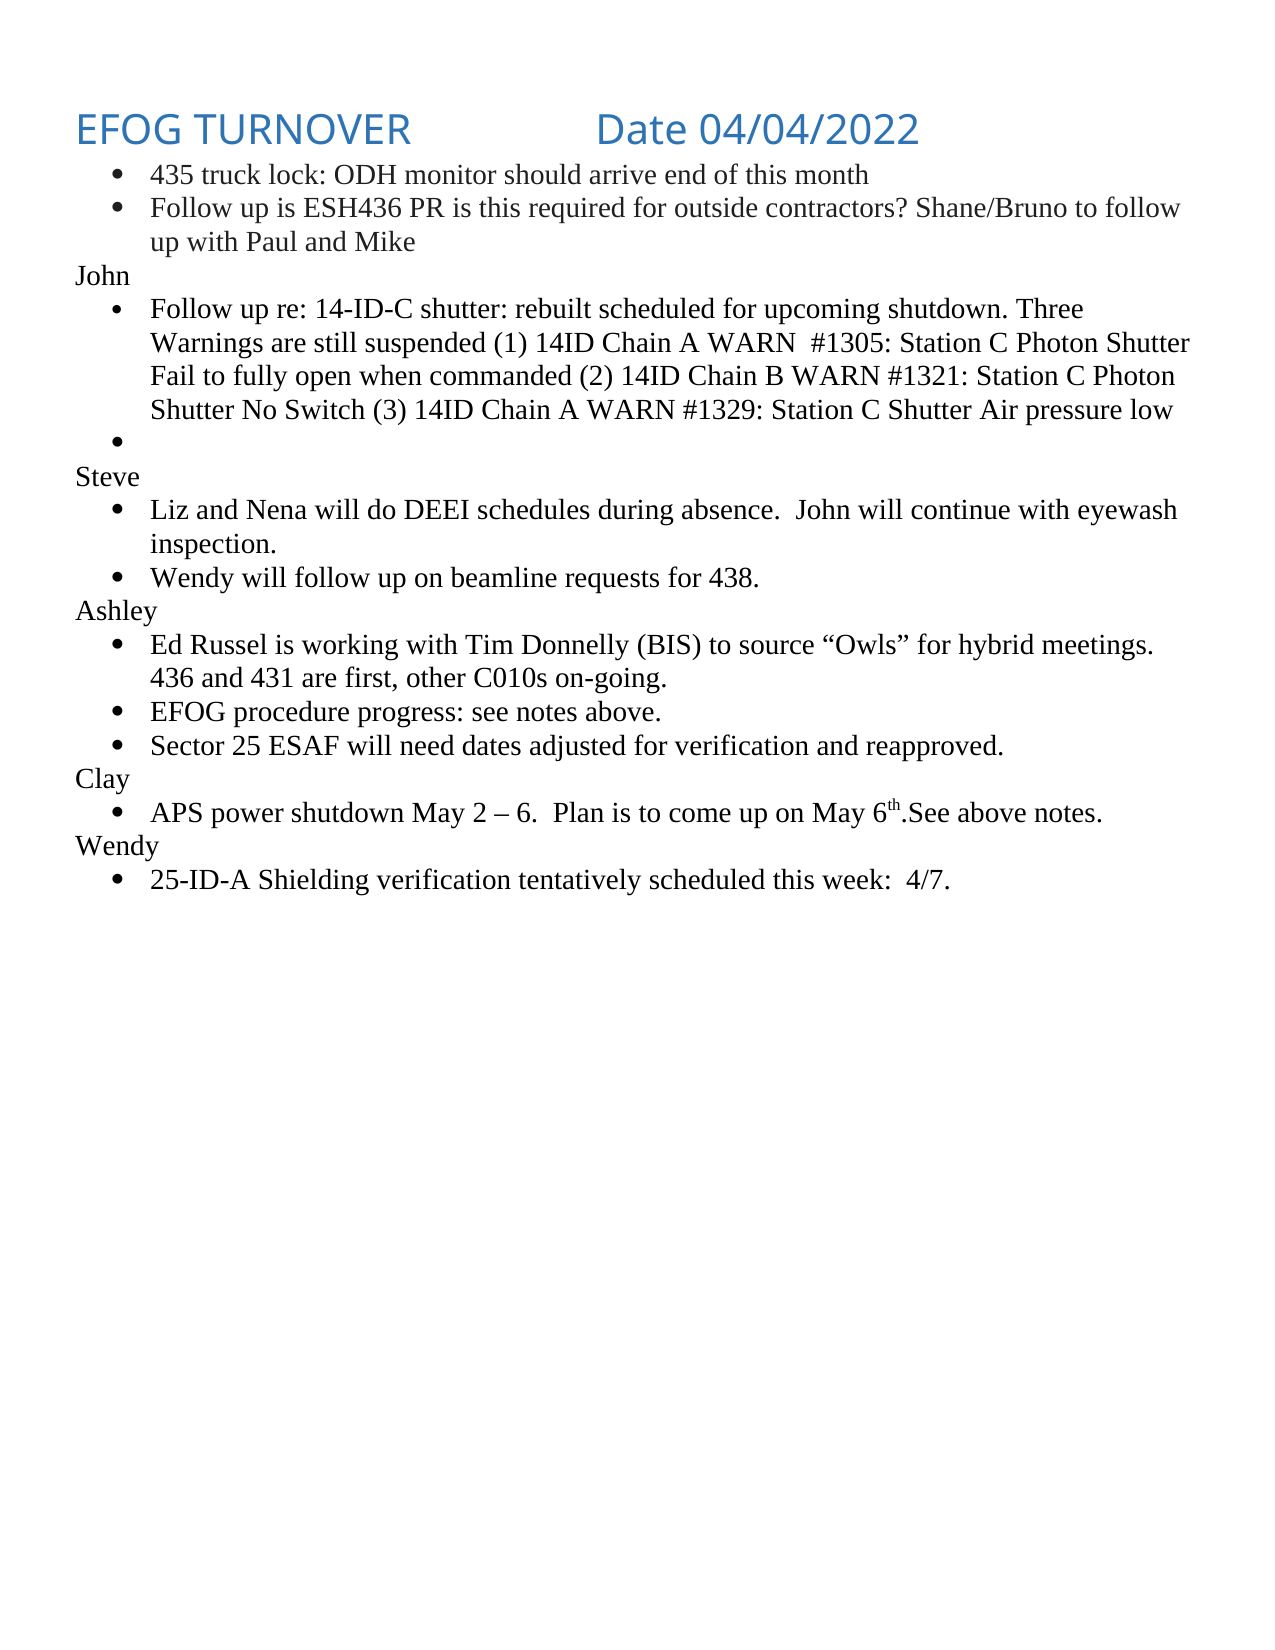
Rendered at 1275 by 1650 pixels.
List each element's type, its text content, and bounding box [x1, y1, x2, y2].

list EFOG procedure progress: see notes above. [112, 694, 1200, 728]
list Liz and Nena will do DEEI schedules during absence. John will continue with eyewash inspection. [112, 492, 1200, 560]
text Wendy [75, 828, 1200, 862]
list APS power shutdown May 2 – 6. Plan is to come up on May 6th.See above notes. [112, 795, 1200, 828]
text Clay [75, 761, 1200, 795]
list Follow up is ESH436 PR is this required for outside contractors? Shane/Bruno to follow up with Paul and Mike [112, 190, 1200, 258]
list Wendy will follow up on beamline requests for 438. [112, 560, 1200, 593]
list 25-ID-A Shielding verification tentatively scheduled this week: 4/7. [112, 862, 1200, 896]
list 435 truck lock: ODH monitor should arrive end of this month [112, 157, 1200, 190]
list Sector 25 ESAF will need dates adjusted for verification and reapproved. [112, 728, 1200, 761]
list Follow up re: 14-ID-C shutter: rebuilt scheduled for upcoming shutdown. Three Warnings are still suspended (1) 14ID Chain A WARN #1305: Station C Photon Shutter Fail to fully open when commanded (2) 14ID Chain B WARN #1321: Station C Photon Shutter No Switch (3) 14ID Chain A WARN #1329: Station C Shutter Air pressure low [112, 291, 1200, 425]
text John [75, 258, 1200, 291]
text Ashley [75, 593, 1200, 627]
text Steve [75, 459, 1200, 492]
list Ed Russel is working with Tim Donnelly (BIS) to source “Owls” for hybrid meetings. 436 and 431 are first, other C010s on-going. [112, 627, 1200, 694]
